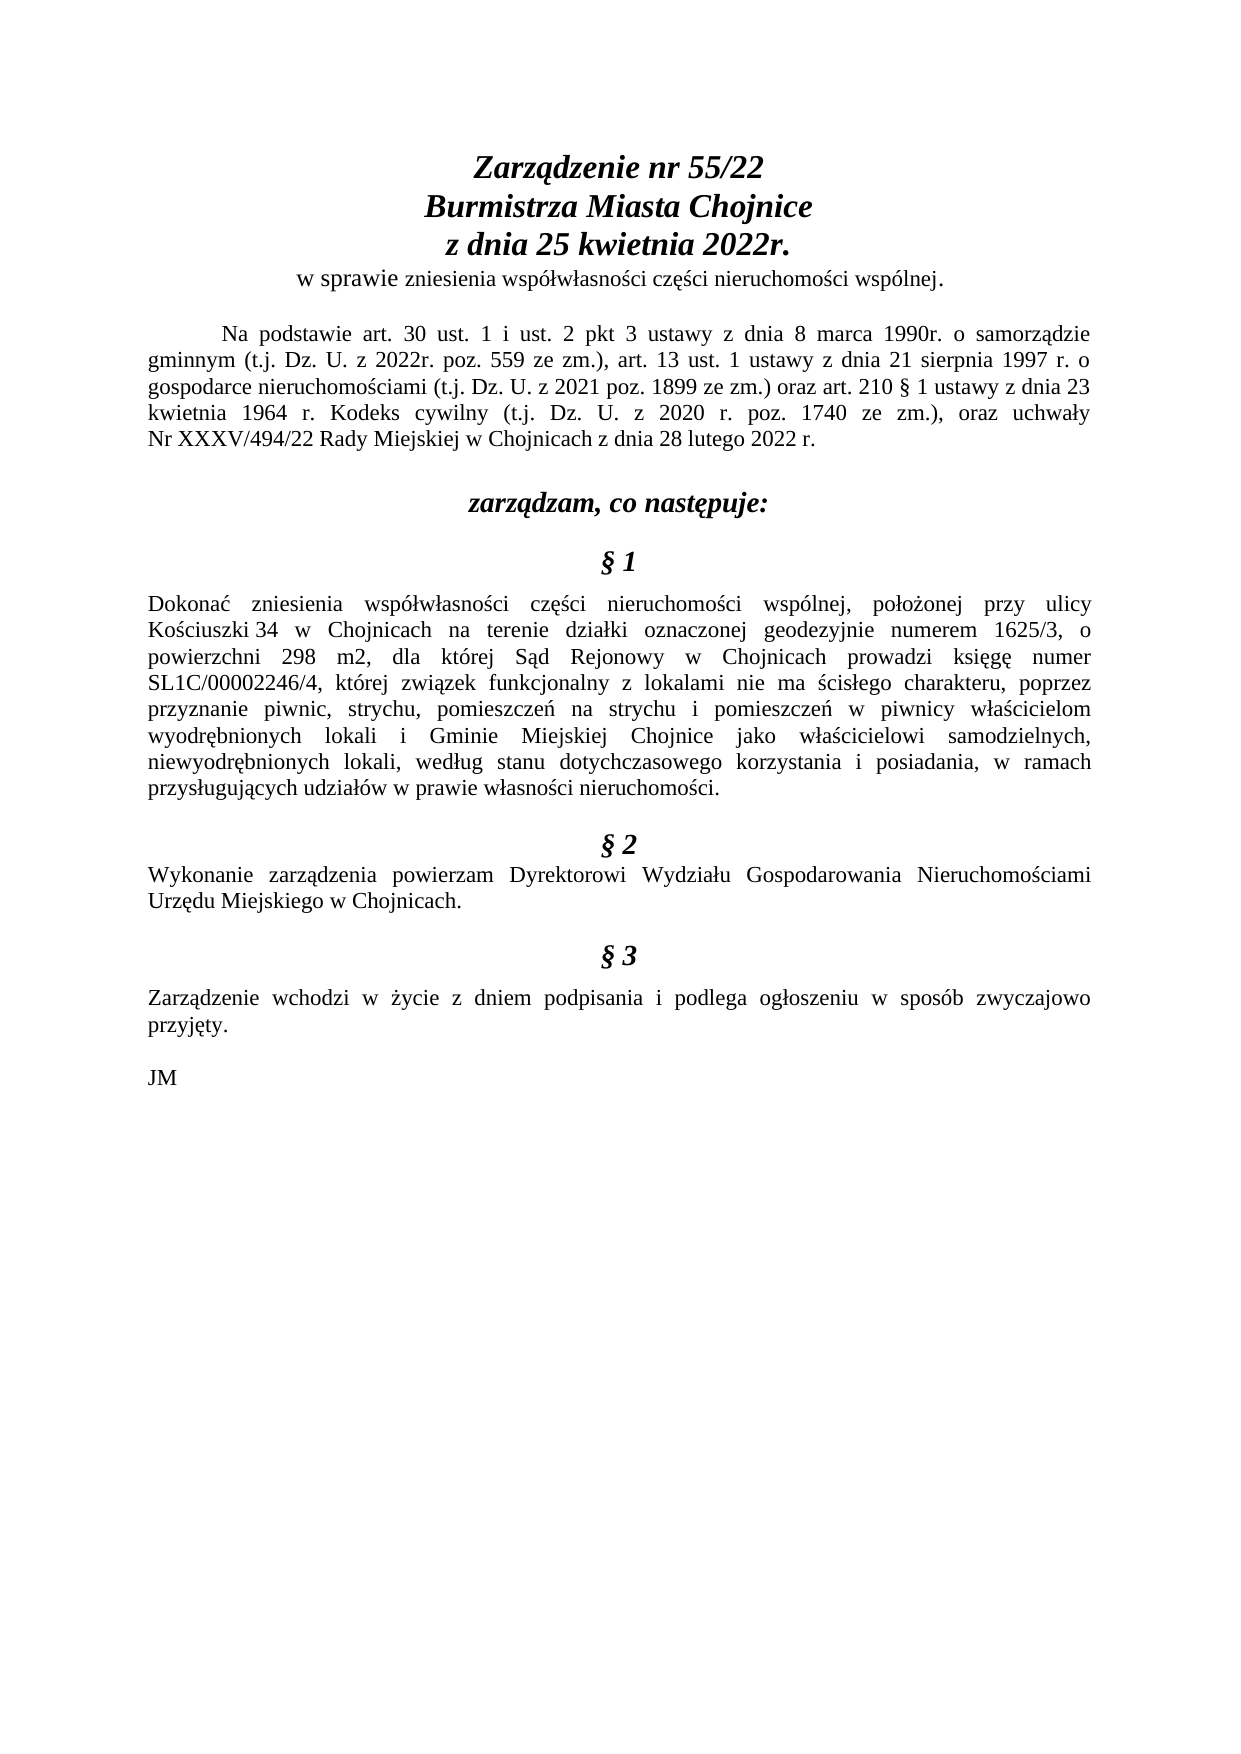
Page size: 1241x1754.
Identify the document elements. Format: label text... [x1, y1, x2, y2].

text Zarządzenie nr 55/22 [148, 148, 1093, 186]
text zarządzam, co następuje: [148, 485, 1093, 519]
text w sprawie zniesienia współwłasności części nieruchomości wspólnej. [148, 263, 1093, 291]
text Dokonać zniesienia współwłasności części nieruchomości wspólnej, położonej przy ulicy Kościuszki 34 w Chojnicach na terenie działki oznaczonej geodezyjnie numerem 1625/3, o powierzchni 298 m2, dla której Sąd Rejonowy w Chojnicach prowadzi księgę numer SL1C/00002246/4, której związek funkcjonalny z lokalami nie ma ścisłego charakteru, poprzez przyznanie piwnic, strychu, pomieszczeń na strychu i pomieszczeń w piwnicy właścicielom wyodrębnionych lokali i Gminie Miejskiej Chojnice jako właścicielowi samodzielnych, niewyodrębnionych lokali, według stanu dotychczasowego korzystania i posiadania, w ramach przysługujących udziałów w prawie własności nieruchomości. [148, 590, 1093, 801]
text JM [148, 1063, 1093, 1090]
text Burmistrza Miasta Chojnice z dnia 25 kwietnia 2022r. [148, 186, 1093, 263]
text § 3 [148, 938, 1093, 972]
text § 1 [148, 544, 1093, 577]
text Na podstawie art. 30 ust. 1 i ust. 2 pkt 3 ustawy z dnia 8 marca 1990r. o samorządzie gminnym (t.j. Dz. U. z 2022r. poz. 559 ze zm.), art. 13 ust. 1 ustawy z dnia 21 sierpnia 1997 r. o gospodarce nieruchomościami (t.j. Dz. U. z 2021 poz. 1899 ze zm.) oraz art. 210 § 1 ustawy z dnia 23 kwietnia 1964 r. Kodeks cywilny (t.j. Dz. U. z 2020 r. poz. 1740 ze zm.), oraz uchwały Nr XXXV/494/22 Rady Miejskiej w Chojnicach z dnia 28 lutego 2022 r. [148, 320, 1093, 452]
text Wykonanie zarządzenia powierzam Dyrektorowi Wydziału Gospodarowania Nieruchomościami Urzędu Miejskiego w Chojnicach. [148, 861, 1093, 913]
text Zarządzenie wchodzi w życie z dniem podpisania i podlega ogłoszeniu w sposób zwyczajowo przyjęty. [148, 984, 1093, 1037]
text § 2 [148, 827, 1093, 861]
